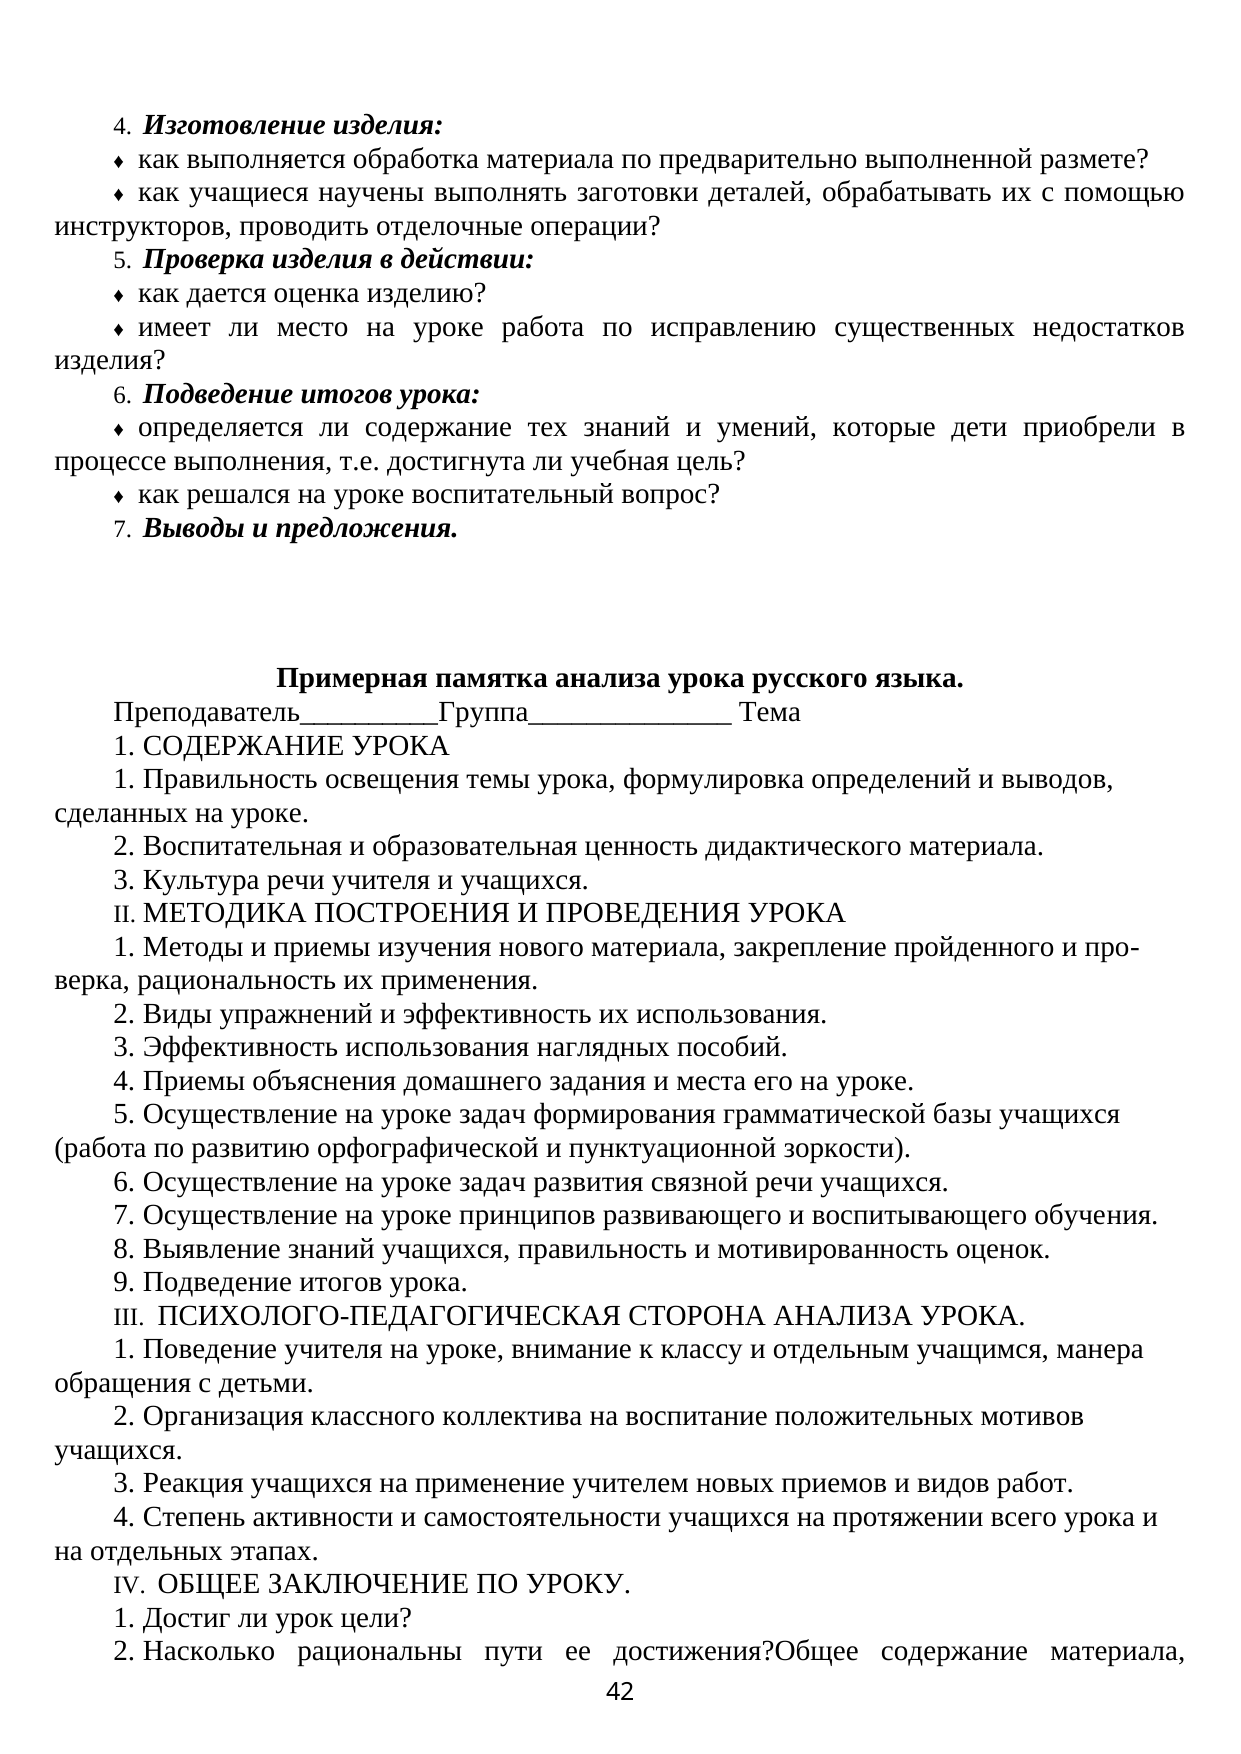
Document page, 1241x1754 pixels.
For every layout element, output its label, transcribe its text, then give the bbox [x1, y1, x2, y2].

list Осуществление на уроке задач развития связной речи учащихся. [54, 1164, 1186, 1197]
text Преподаватель Группа Тема [54, 694, 1186, 728]
list как дается оценка изделию? [54, 275, 1186, 309]
list Эффективность использования наглядных пособий. [54, 1029, 1186, 1063]
list МЕТОДИКА ПОСТРОЕНИЯ И ПРОВЕДЕНИЯ УРОКА [54, 895, 1186, 929]
list Приемы объяснения домашнего задания и места его на уроке. [54, 1063, 1186, 1097]
list Проверка изделия в действии: [54, 242, 1186, 275]
list Достиг ли урок цели? [54, 1600, 1186, 1633]
list Степень активности и самостоятельности учащихся на протяжении всего урока и на отдельных этапах. [54, 1499, 1186, 1566]
list Культура речи учителя и учащихся. [54, 862, 1186, 895]
list Реакция учащихся на применение учителем новых приемов и видов работ. [54, 1466, 1186, 1499]
list Правильность освещения темы урока, формулировка определений и выводов, сделанных на уроке. [54, 761, 1186, 828]
list Осуществление на уроке принципов развивающего и воспитывающего обучения. [54, 1197, 1186, 1231]
list Организация классного коллектива на воспитание положительных мотивов учащихся. [54, 1398, 1186, 1466]
list СОДЕРЖАНИЕ УРОКА [54, 728, 1186, 761]
list как учащиеся научены выполнять заготовки деталей, обрабатывать их с помощью инструкторов, проводить отделочные операции? [54, 174, 1186, 242]
list определяется ли содержание тех знаний и умений, которые дети приобрели в процессе выполнения, т.е. достигнута ли учебная цель? [54, 409, 1186, 476]
list Осуществление на уроке задач формирования грамматической базы учащихся (работа по развитию орфографической и пунктуационной зоркости). [54, 1097, 1186, 1164]
list ОБЩЕЕ ЗАКЛЮЧЕНИЕ ПО УРОКУ. [54, 1566, 1186, 1600]
list Подведение итогов урока: [54, 376, 1186, 409]
list имеет ли место на уроке работа по исправлению существенных недостатков изделия? [54, 309, 1186, 376]
list как решался на уроке воспитательный вопрос? [54, 476, 1186, 510]
list Выявление знаний учащихся, правильность и мотивированность оценок. [54, 1231, 1186, 1264]
subtitle Примерная памятка анализа урока русского языка. [54, 661, 1186, 694]
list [54, 1633, 1186, 1667]
list Воспитательная и образовательная ценность дидактического материала. [54, 828, 1186, 862]
list как выполняется обработка материала по предварительно выполненной размете? [54, 141, 1186, 174]
list Виды упражнений и эффективность их использования. [54, 996, 1186, 1029]
list ПСИХОЛОГО-ПЕДАГОГИЧЕСКАЯ СТОРОНА АНАЛИЗА УРОКА. [54, 1298, 1186, 1331]
list Изготовление изделия: [54, 107, 1186, 141]
list Подведение итогов урока. [54, 1264, 1186, 1298]
list Выводы и предложения. [54, 510, 1186, 543]
list Поведение учителя на уроке, внимание к классу и отдельным учащимся, манера обращения с детьми. [54, 1331, 1186, 1398]
list Методы и приемы изучения нового материала, закрепление пройденного и проверка, рациональность их применения. [54, 929, 1186, 996]
